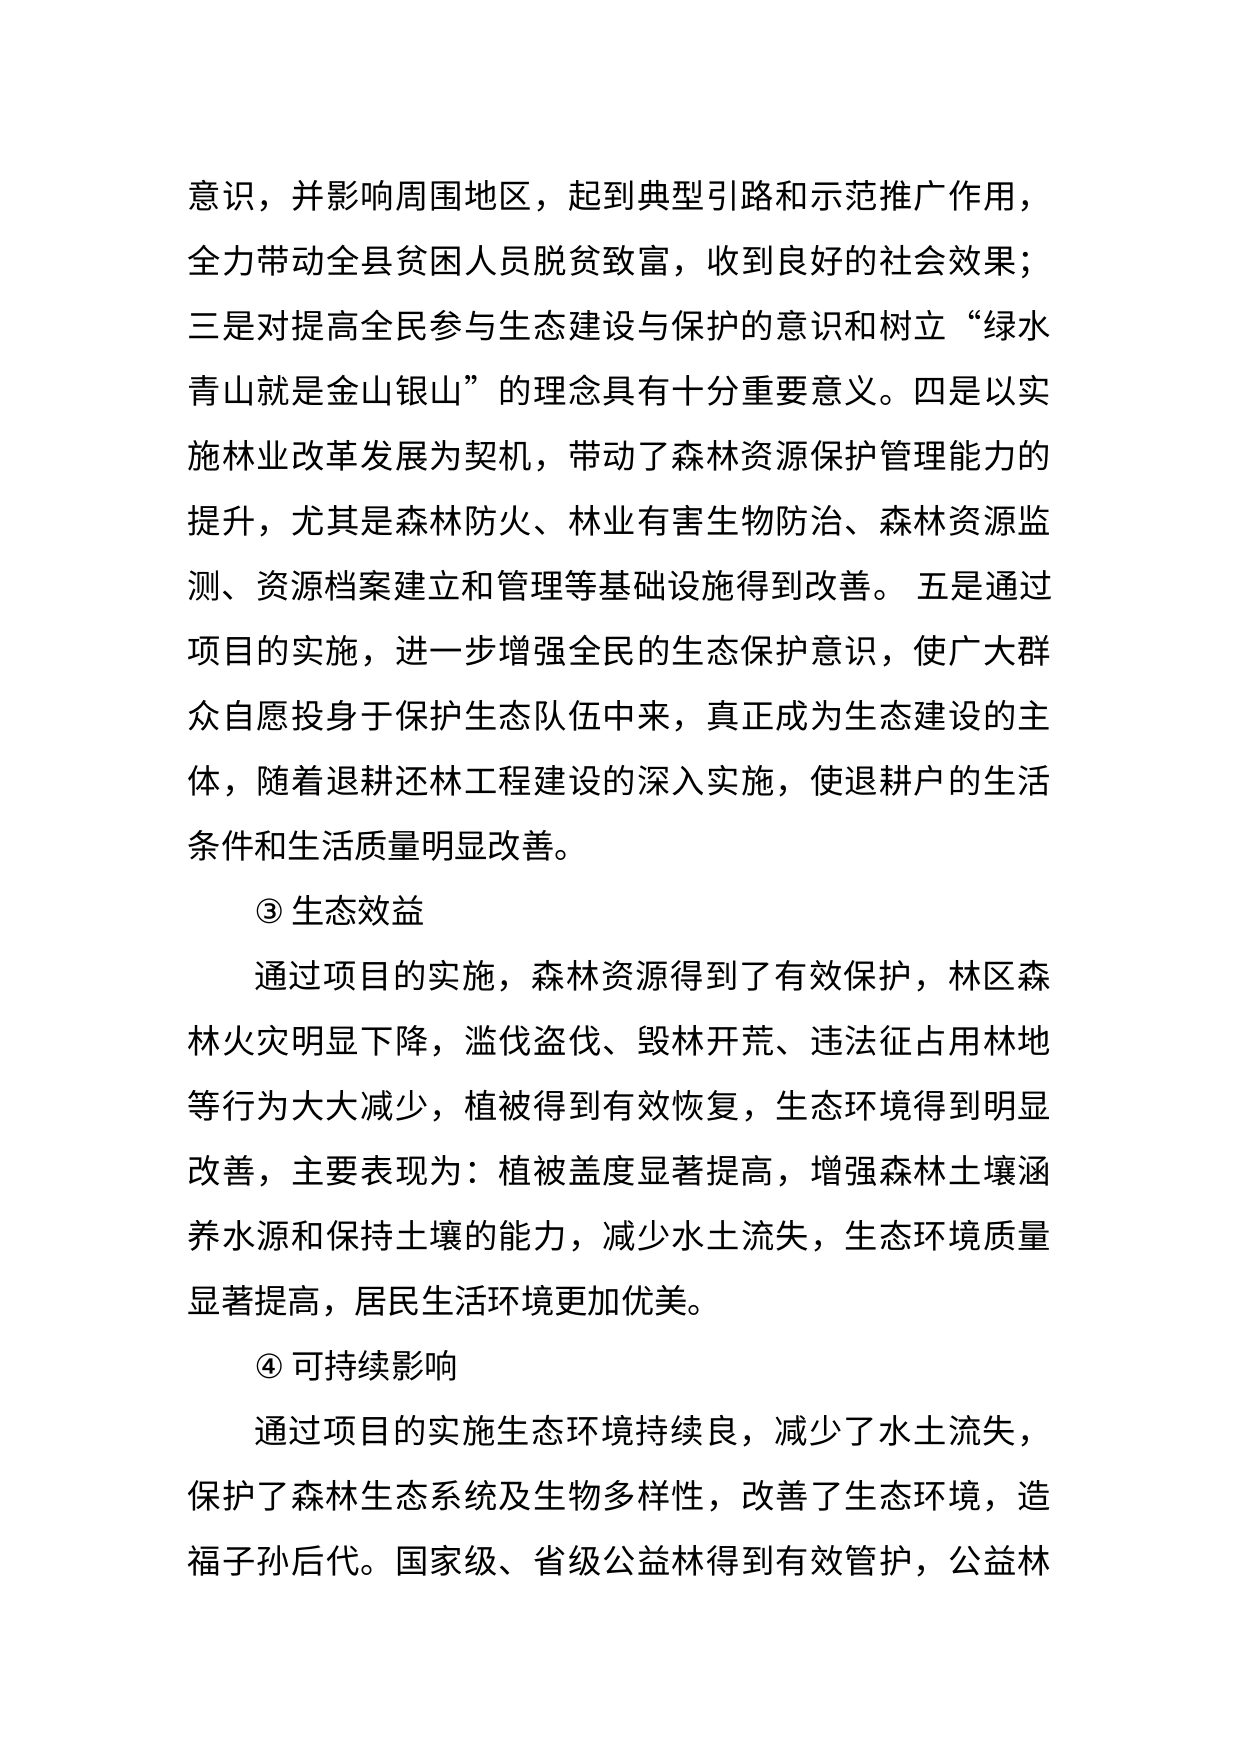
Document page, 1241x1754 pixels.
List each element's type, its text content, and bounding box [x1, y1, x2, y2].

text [187, 162, 1053, 877]
text ③生态效益 [187, 877, 1053, 942]
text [187, 1397, 1053, 1592]
text 通过项目的实施，森林资源得到了有效保护，林区森林火灾明显下降，滥伐盗伐、毁林开荒、违法征占用林地等行为大大减少，植被得到有效恢复，生态环境得到明显改善，主要表现为：植被盖度显著提高，增强森林土壤涵养水源和保持土壤的能力，减少水土流失，生态环境质量显著提高，居民生活环境更加优美。 [187, 942, 1053, 1332]
text ④可持续影响 [187, 1332, 1053, 1397]
